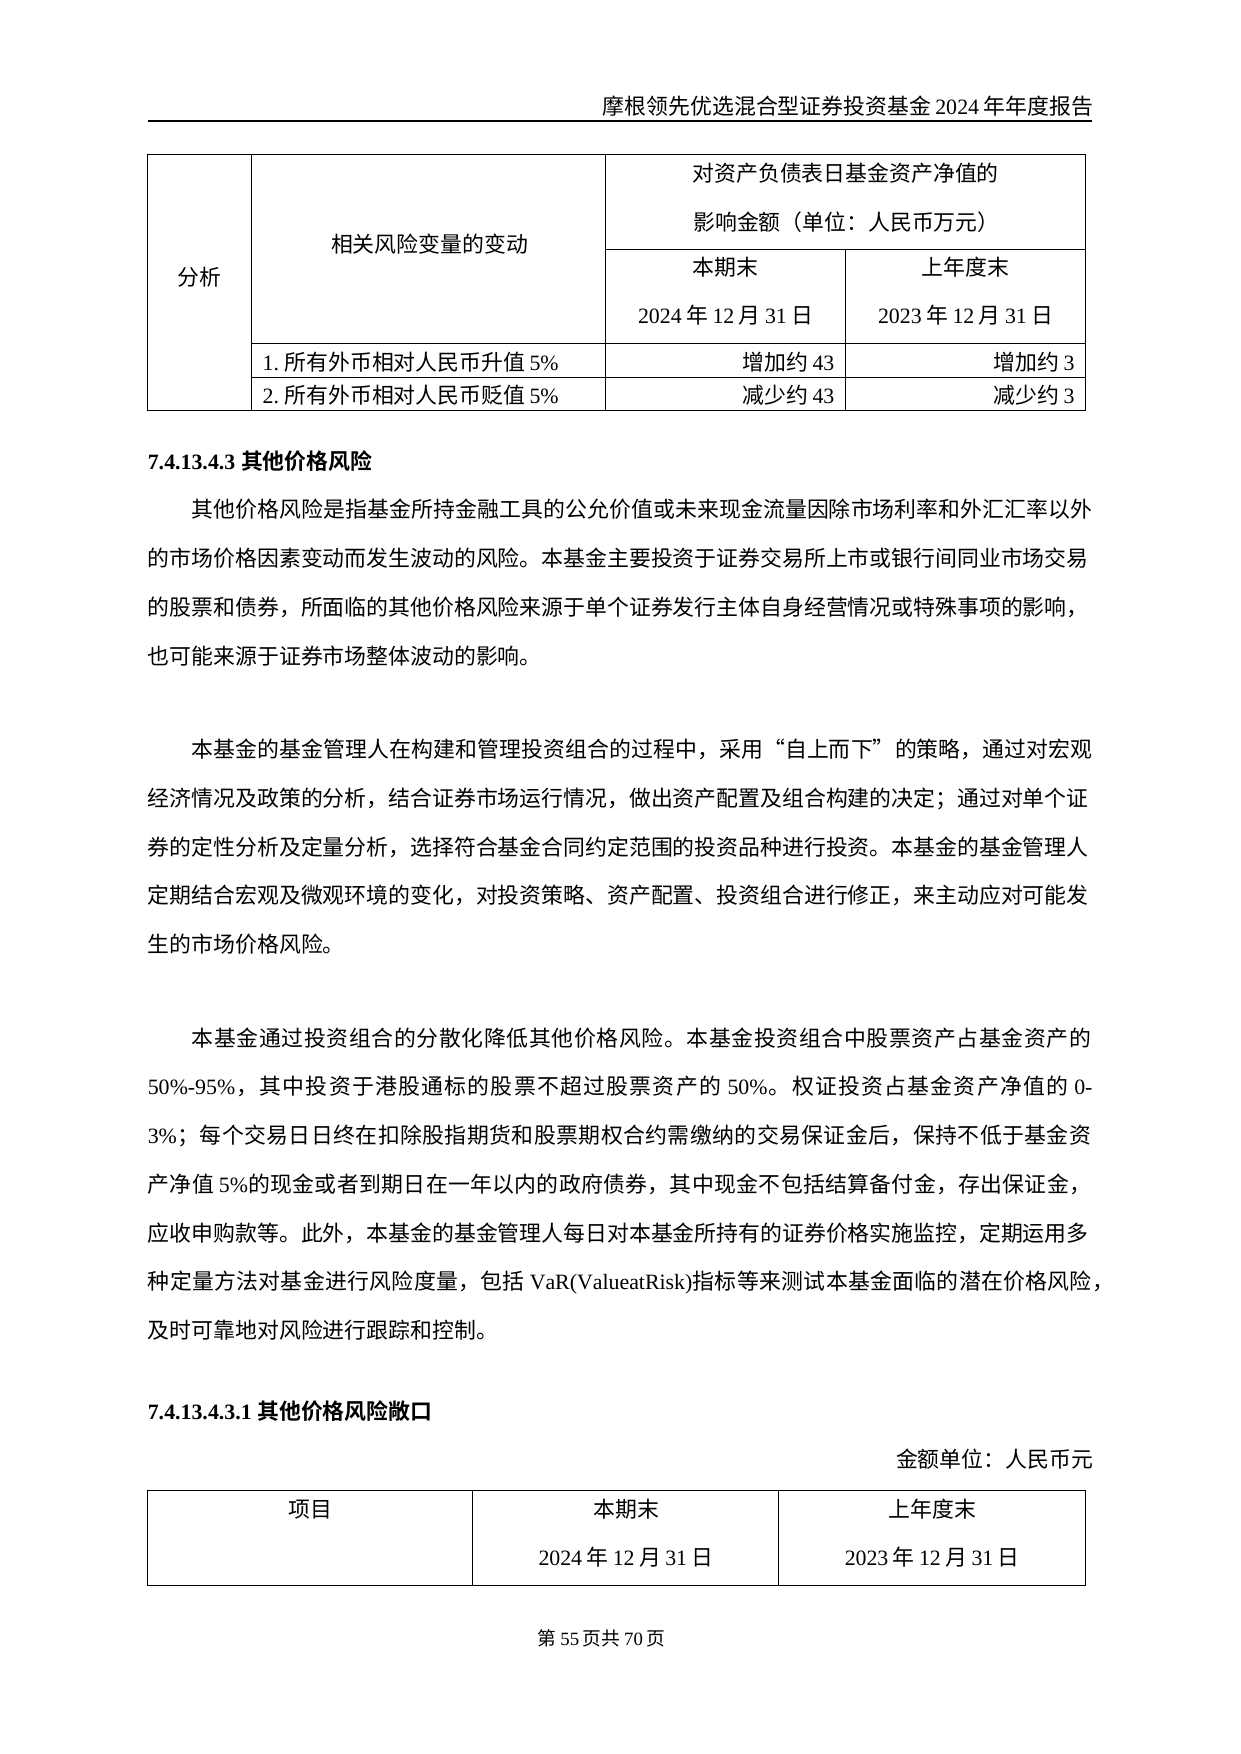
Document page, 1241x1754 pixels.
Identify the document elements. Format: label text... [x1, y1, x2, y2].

table_cell 减少约3 [846, 378, 1085, 410]
table_cell 相关风险变量的变动 [252, 155, 605, 343]
table_cell 上年度末 2023年12月31日 [846, 250, 1085, 343]
table_cell 分析 [148, 155, 251, 410]
table_header 上年度末 2023年12月31日 [779, 1491, 1085, 1584]
text 7.4.13.4.3.1 其他价格风险敞口 [148, 1393, 1092, 1426]
table_cell 1. 所有外币相对人民币升值5% [252, 344, 605, 377]
text 7.4.13.4.3 其他价格风险 [148, 444, 1092, 476]
table_cell 2. 所有外币相对人民币贬值5% [252, 378, 605, 410]
table_header 项目 [148, 1491, 472, 1584]
table_cell 本期末 2024年12月31日 [606, 250, 845, 343]
table_cell 增加约43 [606, 344, 845, 377]
text 本基金通过投资组合的分散化降低其他价格风险。本基金投资组合中股票资产占基金资产的50%-95%，其中投资于港股通标的股票不超过股票资产的50%。权证投资占基金资产净值的0-3%；每个交易日日终在扣除股指期货和股票期权合约需缴纳的交易保证金后，保持不低于基金资产净值5%的现金或者到期日在一年以内的政府债券，其中现金不包括结算备付金，存出保证金，应收申购款等。此外，本基金的基金管理人每日对本基金所持有的证券价格实施监控，定期运用多种定量方法对基金进行风险度量，包括VaR(ValueatRisk)指标等来测试本基金面临的潜在价格风险，及时可靠地对风险进行跟踪和控制。 [148, 1020, 1092, 1345]
table_cell 增加约3 [846, 344, 1085, 377]
table_header 本期末 2024年12月31日 [473, 1491, 778, 1584]
table_cell 对资产负债表日基金资产净值的 影响金额（单位：人民币万元） [606, 155, 1085, 249]
table_cell 减少约43 [606, 378, 845, 410]
text 本基金的基金管理人在构建和管理投资组合的过程中，采用“自上而下”的策略，通过对宏观经济情况及政策的分析，结合证券市场运行情况，做出资产配置及组合构建的决定；通过对单个证券的定性分析及定量分析，选择符合基金合同约定范围的投资品种进行投资。本基金的基金管理人定期结合宏观及微观环境的变化，对投资策略、资产配置、投资组合进行修正，来主动应对可能发生的市场价格风险。 [148, 732, 1092, 959]
text 金额单位：人民币元 [148, 1442, 1092, 1474]
text 其他价格风险是指基金所持金融工具的公允价值或未来现金流量因除市场利率和外汇汇率以外的市场价格因素变动而发生波动的风险。本基金主要投资于证券交易所上市或银行间同业市场交易的股票和债券，所面临的其他价格风险来源于单个证券发行主体自身经营情况或特殊事项的影响，也可能来源于证券市场整体波动的影响。 [148, 492, 1092, 671]
